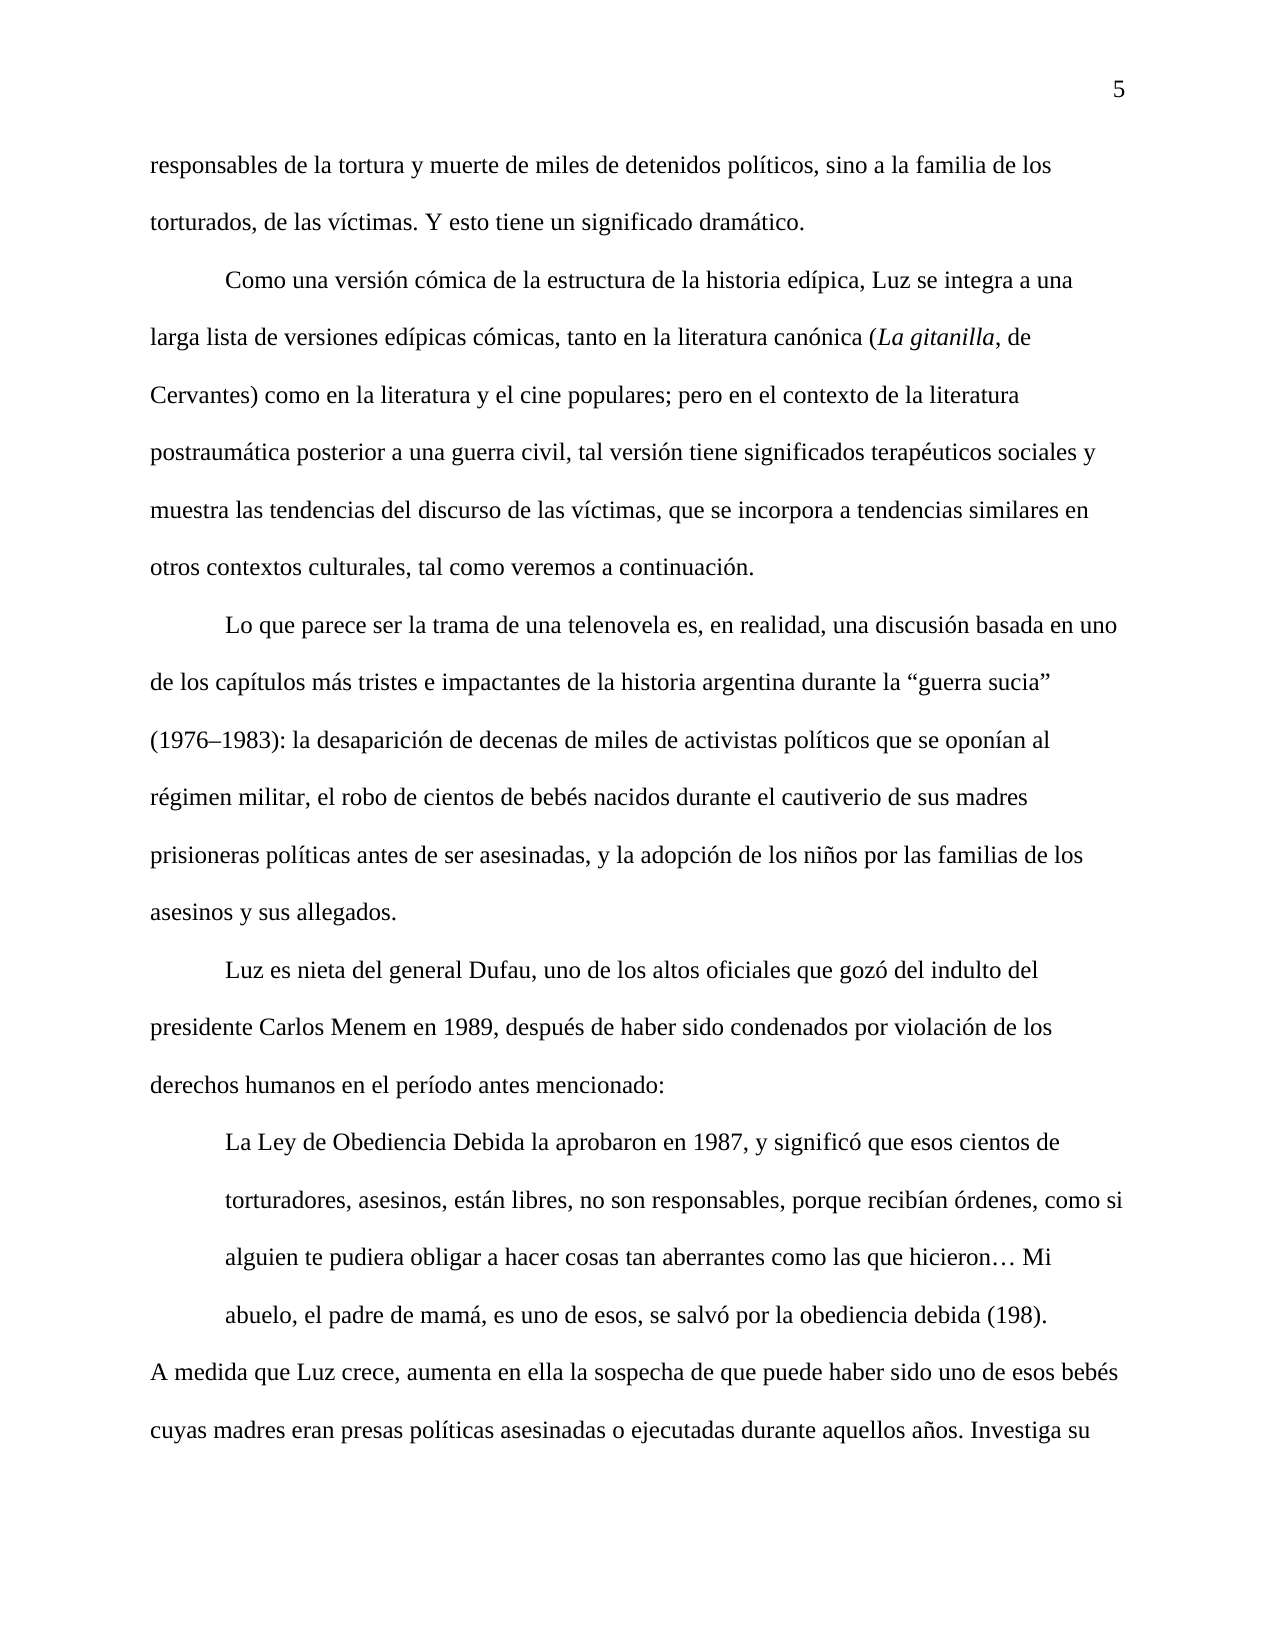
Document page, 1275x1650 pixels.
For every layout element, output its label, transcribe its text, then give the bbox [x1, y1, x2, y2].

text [150, 1357, 1125, 1444]
text Lo que parece ser la trama de una telenovela es, en realidad, una discusión basada en uno de los capítulos más tristes e impactantes de la historia argentina durante la “guerra sucia” (1976–1983): la desaparición de decenas de miles de activistas políticos que se oponían al régimen militar, el robo de cientos de bebés nacidos durante el cautiverio de sus madres prisioneras políticas antes de ser asesinadas, y la adopción de los niños por las familias de los asesinos y sus allegados. [150, 610, 1125, 926]
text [150, 150, 1125, 236]
text Como una versión cómica de la estructura de la historia edípica, Luz se integra a una larga lista de versiones edípicas cómicas, tanto en la literatura canónica (La gitanilla, de Cervantes) como en la literatura y el cine populares; pero en el contexto de la literatura postraumática posterior a una guerra civil, tal versión tiene significados terapéuticos sociales y muestra las tendencias del discurso de las víctimas, que se incorpora a tendencias similares en otros contextos culturales, tal como veremos a continuación. [150, 265, 1125, 581]
text La Ley de Obediencia Debida la aprobaron en 1987, y significó que esos cientos de torturadores, asesinos, están libres, no son responsables, porque recibían órdenes, como si alguien te pudiera obligar a hacer cosas tan aberrantes como las que hicieron… Mi abuelo, el padre de mamá, es uno de esos, se salvó por la obediencia debida (198). [225, 1127, 1125, 1329]
text Luz es nieta del general Dufau, uno de los altos oficiales que gozó del indulto del presidente Carlos Menem en 1989, después de haber sido condenados por violación de los derechos humanos en el período antes mencionado: [150, 955, 1125, 1099]
